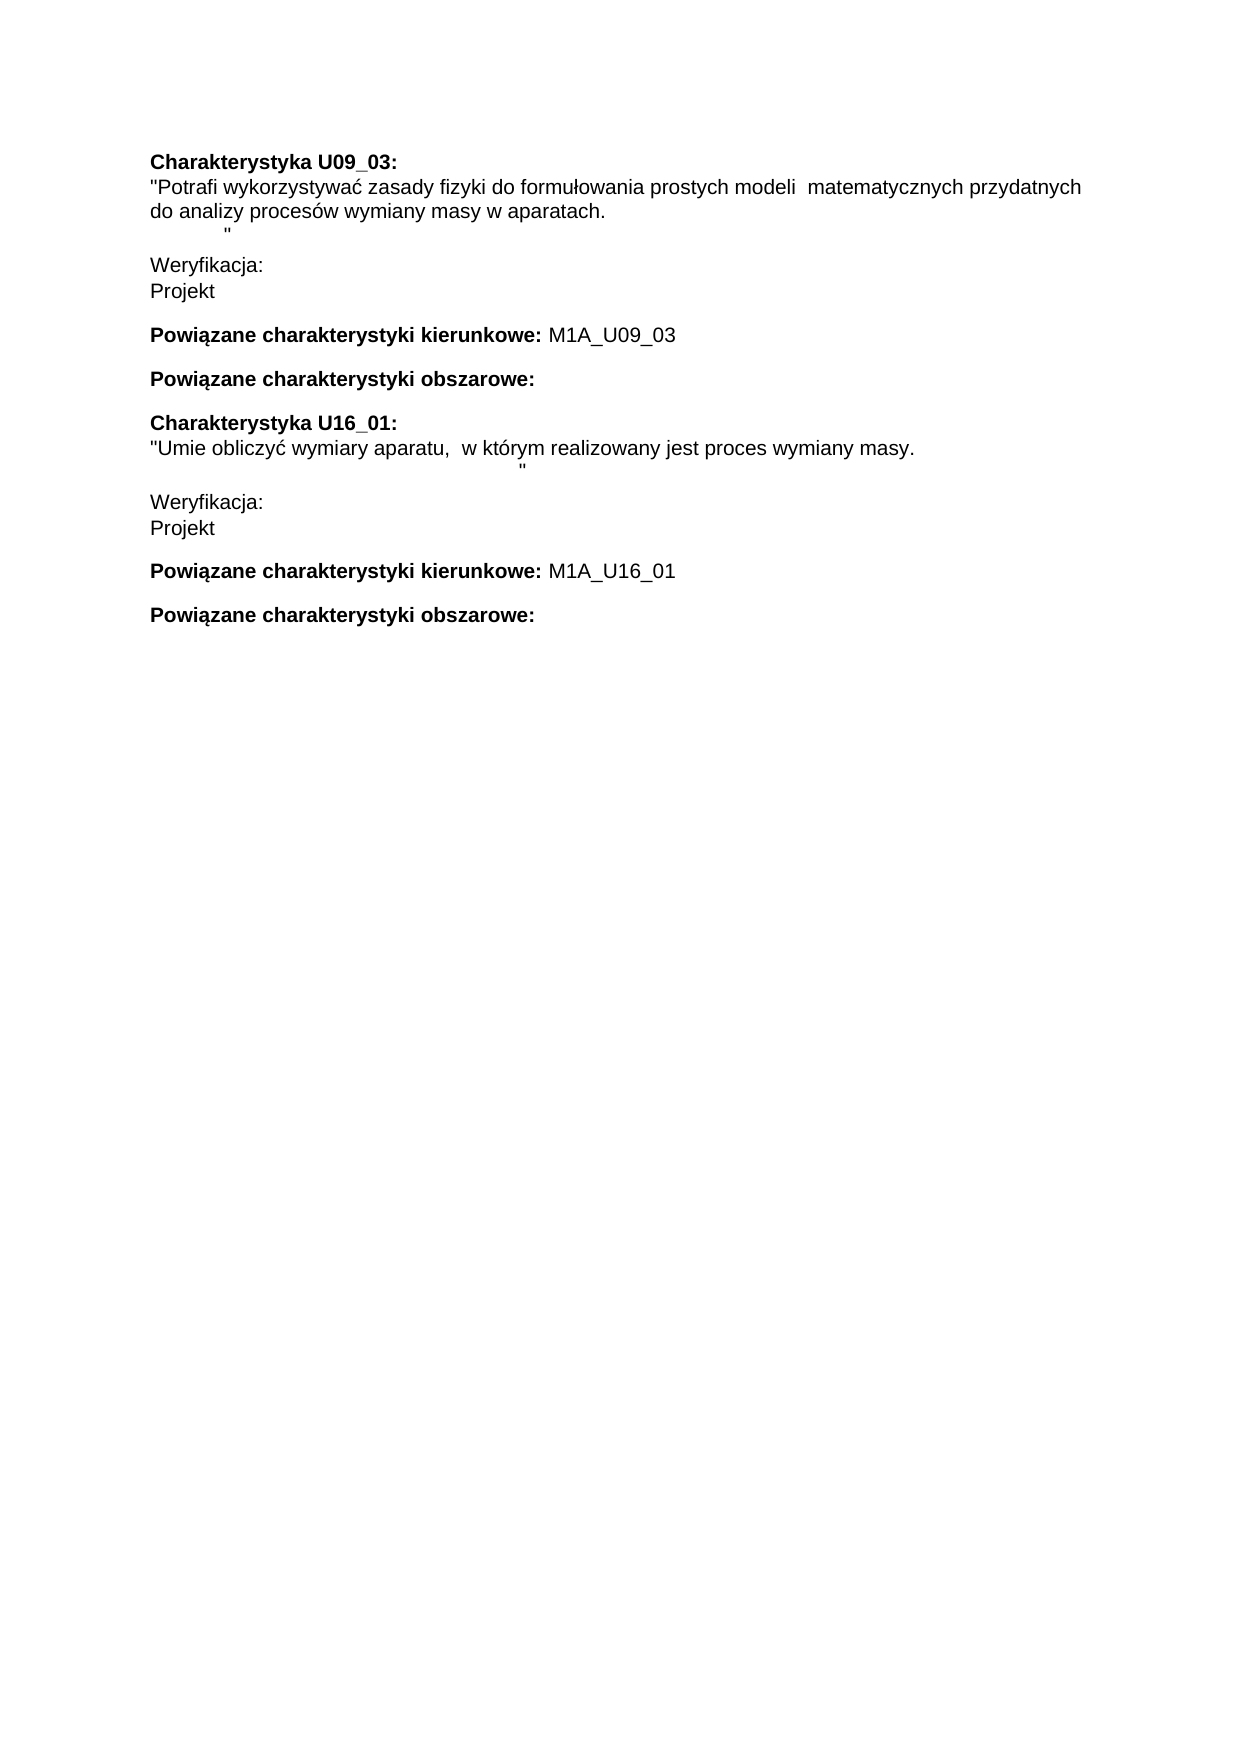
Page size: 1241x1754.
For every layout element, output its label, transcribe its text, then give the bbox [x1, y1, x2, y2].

text Weryfikacja: [150, 489, 1090, 513]
text "Potrafi wykorzystywać zasady fizyki do formułowania prostych modeli matematycznych przydatnych do analizy procesów wymiany masy w aparatach. " [150, 175, 1090, 247]
text Powiązane charakterystyki obszarowe: [150, 367, 1090, 391]
text Charakterystyka U16_01: [150, 410, 1090, 434]
text Weryfikacja: [150, 253, 1090, 277]
text Powiązane charakterystyki kierunkowe: M1A_U16_01 [150, 559, 1090, 583]
text Charakterystyka U09_03: [150, 150, 1090, 174]
text Projekt [150, 516, 1090, 539]
text "Umie obliczyć wymiary aparatu, w którym realizowany jest proces wymiany masy. " [150, 435, 1090, 483]
text Powiązane charakterystyki kierunkowe: M1A_U09_03 [150, 323, 1090, 347]
text Projekt [150, 279, 1090, 303]
text Powiązane charakterystyki obszarowe: [150, 603, 1090, 627]
